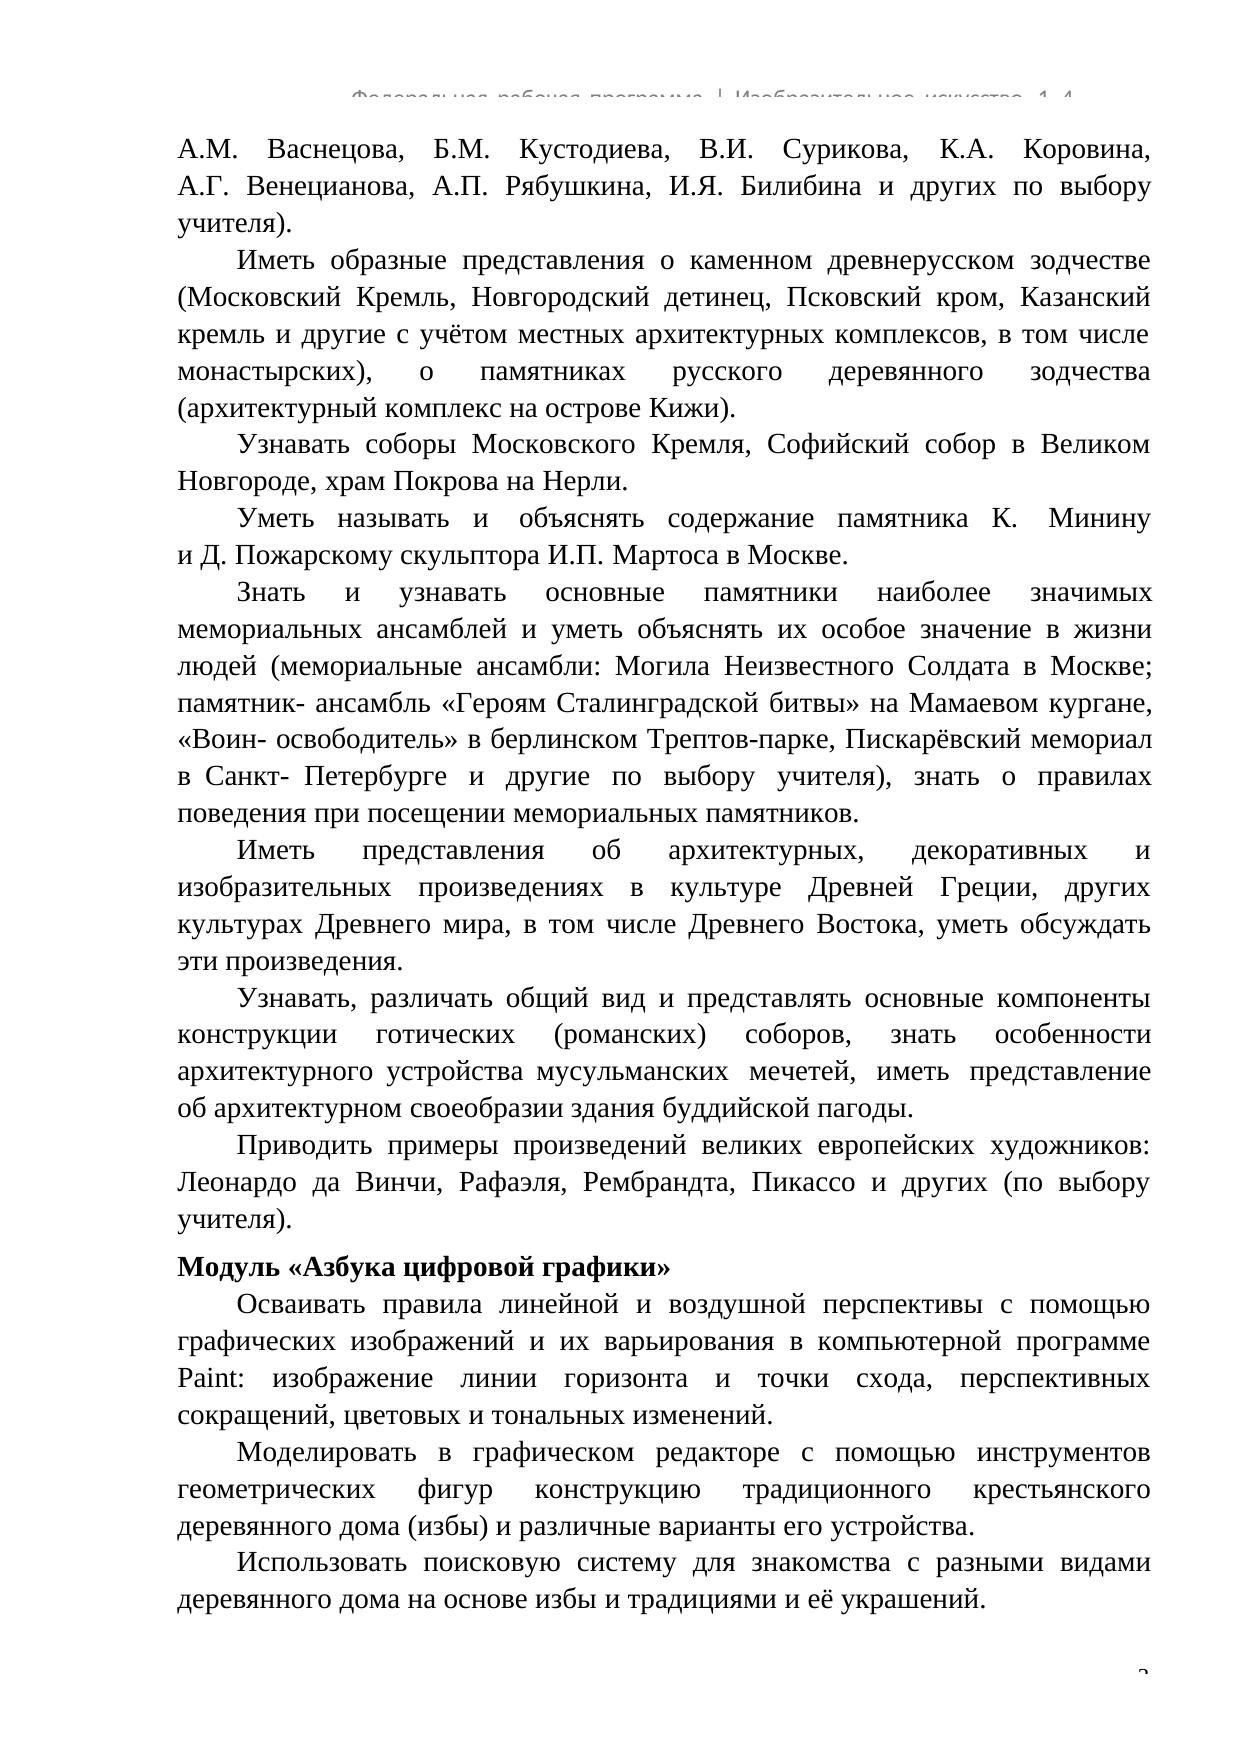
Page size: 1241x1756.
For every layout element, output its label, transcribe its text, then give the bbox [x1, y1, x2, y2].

subtitle Модуль «Азбука цифровой графики» [177, 1249, 1167, 1282]
text А.М. Васнецова, Б.М. Кустодиева, В.И. Сурикова, К.А. Коровина, А.Г. Венецианова, А.П. Рябушкина, И.Я. Билибина и других по выбору учителя). [177, 132, 1151, 239]
text Иметь образные представления о каменном древнерусском зодчестве (Московский Кремль, Новгородский детинец, Псковский кром, Казанский кремль и другие с учётом местных архитектурных комплексов, в том числе монастырских), о памятниках русского деревянного зодчества (архитектурный комплекс на острове Кижи). [177, 242, 1151, 423]
text Узнавать соборы Московского Кремля, Софийский собор в Великом Новгороде, храм Покрова на Нерли. [177, 427, 1150, 497]
text Знать и узнавать основные памятники наиболее значимых мемориальных ансамблей и уметь объяснять их особое значение в жизни людей (мемориальные ансамбли: Могила Неизвестного Солдата в Москве; памятник- ансамбль «Героям Сталинградской битвы» на Мамаевом кургане, «Воин- освободитель» в берлинском Трептов-парке, Пискарёвский мемориал в Санкт- Петербурге и другие по выбору учителя), знать о правилах поведения при посещении мемориальных памятников. [177, 574, 1153, 829]
text Иметь представления об архитектурных, декоративных и изобразительных произведениях в культуре Древней Греции, других культурах Древнего мира, в том числе Древнего Востока, уметь обсуждать эти произведения. [177, 832, 1151, 976]
text Приводить примеры произведений великих европейских художников: Леонардо да Винчи, Рафаэля, Рембрандта, Пикассо и других (по выбору учителя). [177, 1127, 1151, 1234]
text Осваивать правила линейной и воздушной перспективы с помощью графических изображений и их варьирования в компьютерной программе Paint: изображение линии горизонта и точки схода, перспективных сокращений, цветовых и тональных изменений. [177, 1286, 1151, 1430]
text Уметь называть и объяснять содержание памятника К. Минину и Д. Пожарскому скульптора И.П. Мартоса в Москве. [177, 500, 1153, 571]
text Узнавать, различать общий вид и представлять основные компоненты конструкции готических (романских) соборов, знать особенности архитектурного устройства мусульманских мечетей, иметь представление об архитектурном своеобразии здания буддийской пагоды. [177, 980, 1151, 1124]
text Использовать поисковую систему для знакомства с разными видами деревянного дома на основе избы и традициями и её украшений. [177, 1544, 1151, 1615]
text Моделировать в графическом редакторе с помощью инструментов геометрических фигур конструкцию традиционного крестьянского деревянного дома (избы) и различные варианты его устройства. [177, 1434, 1151, 1541]
